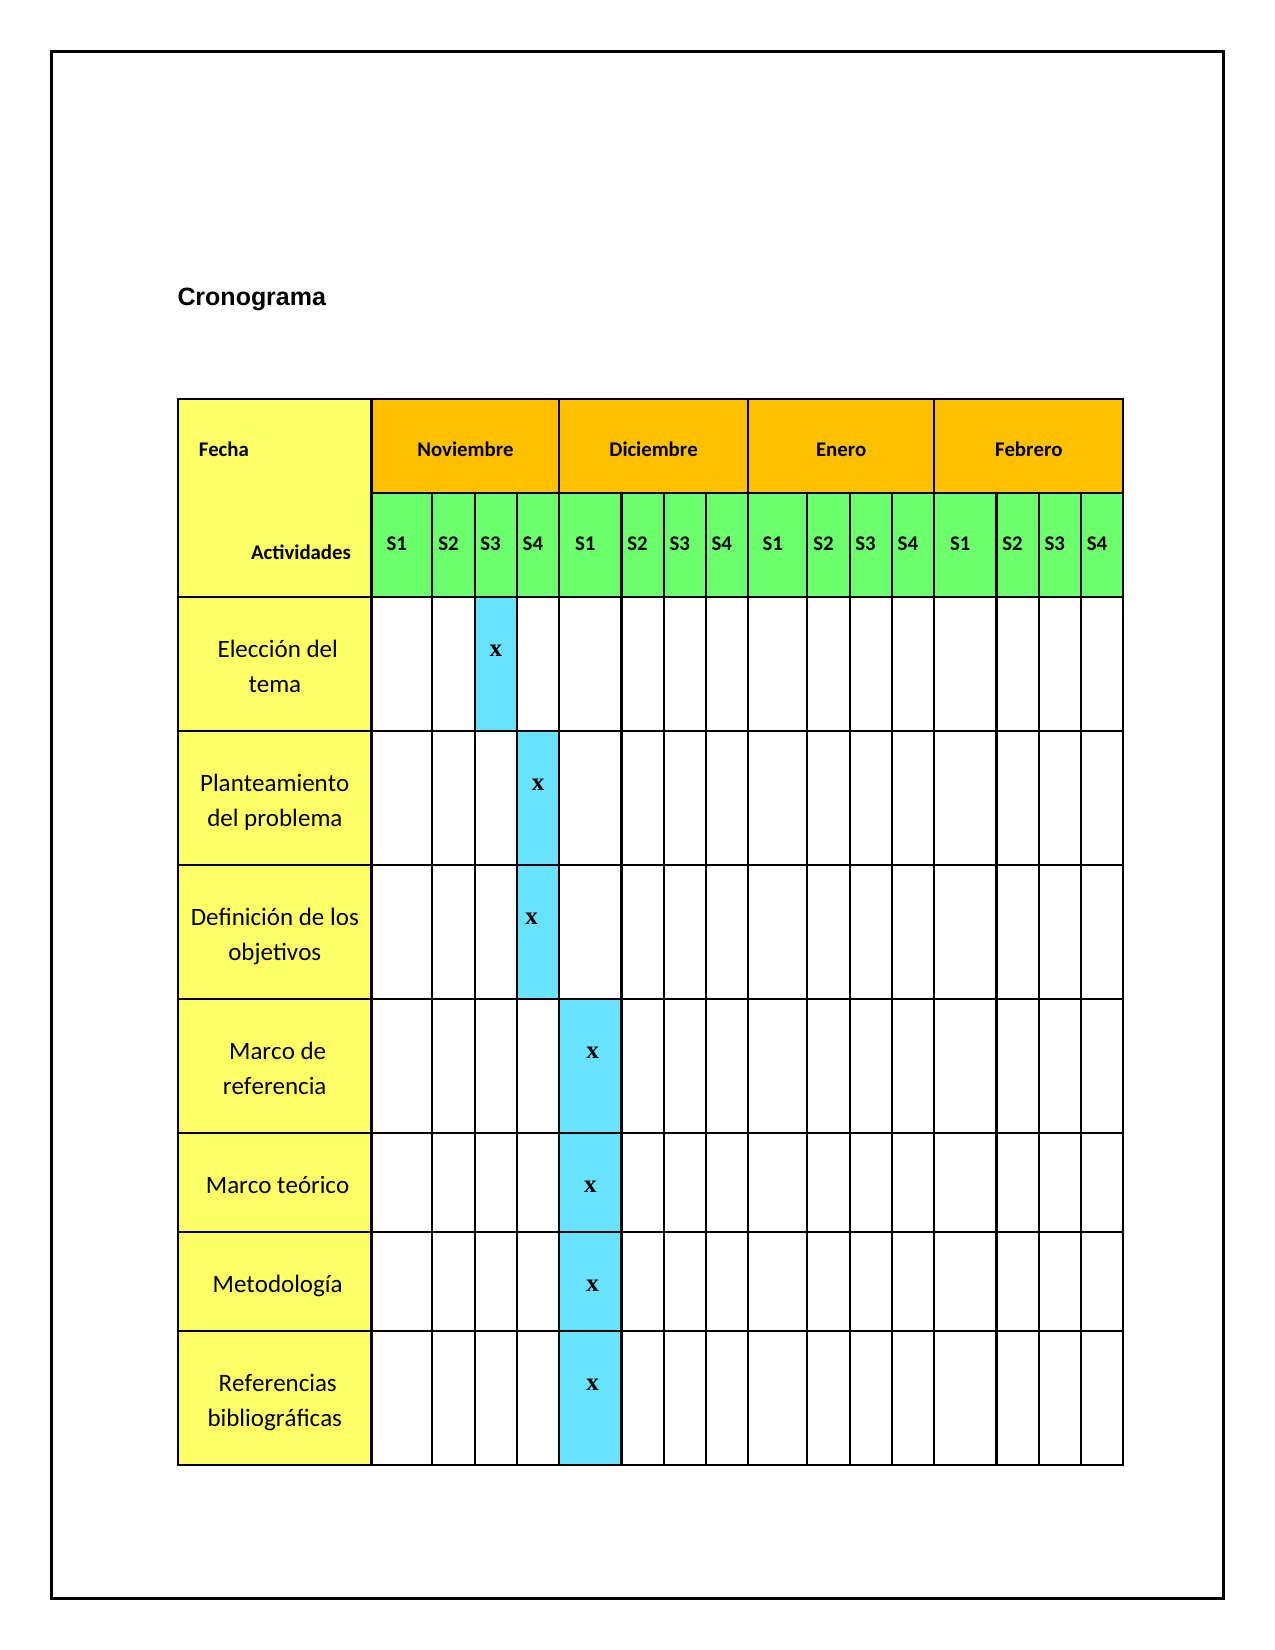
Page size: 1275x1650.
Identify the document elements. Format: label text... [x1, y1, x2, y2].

table_cell [433, 1000, 474, 1132]
table_cell [665, 1134, 705, 1231]
table_cell [518, 1134, 558, 1231]
table_cell S1 [560, 494, 620, 596]
table_cell [749, 1000, 806, 1132]
table_cell [749, 598, 806, 730]
table_cell [749, 1134, 806, 1231]
table_cell S3 [851, 494, 891, 596]
table_cell [665, 1233, 705, 1330]
table_cell x [560, 1332, 620, 1464]
table_cell S1 [749, 494, 806, 596]
table_cell [476, 1332, 516, 1464]
table_cell [935, 866, 995, 998]
table_cell [998, 1000, 1038, 1132]
table_cell [851, 1134, 891, 1231]
table_cell Elección del tema [179, 598, 370, 730]
table_cell [893, 1332, 933, 1464]
table_cell [1040, 1233, 1080, 1330]
table_cell x [518, 732, 558, 864]
table_cell [851, 866, 891, 998]
table_cell [707, 732, 747, 864]
table_cell [623, 1000, 663, 1132]
table_cell [623, 1233, 663, 1330]
table_cell [851, 598, 891, 730]
table_cell S4 [1082, 494, 1122, 596]
table_cell [707, 1134, 747, 1231]
table_cell [665, 1332, 705, 1464]
table_cell [518, 1332, 558, 1464]
table_cell [749, 732, 806, 864]
table_cell [749, 866, 806, 998]
table_cell [935, 732, 995, 864]
table_cell [1040, 1000, 1080, 1132]
table_cell [935, 1332, 995, 1464]
table_cell [707, 1233, 747, 1330]
table_cell [808, 866, 849, 998]
table_cell [893, 866, 933, 998]
table_cell [1082, 1233, 1122, 1330]
table_cell [808, 598, 849, 730]
table_cell S2 [808, 494, 849, 596]
table_cell [1082, 598, 1122, 730]
table_cell [935, 1000, 995, 1132]
table_cell [433, 1233, 474, 1330]
table_cell [1082, 732, 1122, 864]
table_cell [560, 866, 620, 998]
table_header Febrero [935, 400, 1122, 492]
table_cell [665, 598, 705, 730]
table_cell [935, 1134, 995, 1231]
table_cell x [560, 1134, 620, 1231]
table_cell [1040, 732, 1080, 864]
table_cell [518, 598, 558, 730]
table_cell [808, 732, 849, 864]
table_cell S4 [518, 494, 558, 596]
table_cell [373, 1000, 431, 1132]
table_cell [707, 1332, 747, 1464]
table_cell [476, 1000, 516, 1132]
table_cell [808, 1134, 849, 1231]
table_cell S1 [373, 494, 431, 596]
table_cell [707, 1000, 747, 1132]
table_cell [893, 1134, 933, 1231]
table_cell x [560, 1233, 620, 1330]
table_cell [433, 732, 474, 864]
table_cell [373, 866, 431, 998]
table_cell [893, 598, 933, 730]
table_cell [433, 1332, 474, 1464]
table_cell x [518, 866, 558, 998]
table_cell S2 [998, 494, 1038, 596]
table_cell [893, 1000, 933, 1132]
table_cell [560, 732, 620, 864]
table_cell S2 [433, 494, 474, 596]
table_cell [851, 1332, 891, 1464]
table_cell [998, 1233, 1038, 1330]
table_cell [935, 598, 995, 730]
subtitle Cronograma [177, 282, 1098, 311]
table_cell [998, 1134, 1038, 1231]
table_cell [893, 1233, 933, 1330]
table_cell [665, 1000, 705, 1132]
table_cell Planteamiento del problema [179, 732, 370, 864]
table_cell [1040, 866, 1080, 998]
table_cell S3 [665, 494, 705, 596]
table_cell [749, 1332, 806, 1464]
table_cell Referencias bibliográficas [179, 1332, 370, 1464]
table_cell [476, 866, 516, 998]
table_cell [808, 1000, 849, 1132]
table_cell [476, 732, 516, 864]
table_cell [623, 1332, 663, 1464]
table_cell [935, 1233, 995, 1330]
table_cell Marco de referencia [179, 1000, 370, 1132]
table_cell Definición de los objetivos [179, 866, 370, 998]
table_cell [893, 732, 933, 864]
table_cell [373, 1134, 431, 1231]
table_cell [1040, 1332, 1080, 1464]
table_cell S4 [707, 494, 747, 596]
table_cell [623, 866, 663, 998]
table_cell [851, 1233, 891, 1330]
table_cell [1082, 1332, 1122, 1464]
table_cell [808, 1332, 849, 1464]
table_header Enero [749, 400, 933, 492]
table_cell [623, 1134, 663, 1231]
table_cell [998, 598, 1038, 730]
table_cell [373, 732, 431, 864]
table_cell [749, 1233, 806, 1330]
table_cell [476, 1233, 516, 1330]
table_cell [851, 732, 891, 864]
table_cell S2 [623, 494, 663, 596]
table_cell [998, 866, 1038, 998]
table_cell [1040, 598, 1080, 730]
table_cell x [476, 598, 516, 730]
table_cell [851, 1000, 891, 1132]
table_cell [665, 732, 705, 864]
table_cell S1 [935, 494, 995, 596]
table_cell [665, 866, 705, 998]
table_cell [998, 1332, 1038, 1464]
table_cell S3 [1040, 494, 1080, 596]
table_cell [373, 598, 431, 730]
table_cell [373, 1233, 431, 1330]
table_cell S3 [476, 494, 516, 596]
table_cell [1040, 1134, 1080, 1231]
table_cell [476, 1134, 516, 1231]
table_cell [518, 1233, 558, 1330]
table_cell Marco teórico [179, 1134, 370, 1231]
table_cell Metodología [179, 1233, 370, 1330]
table_header Diciembre [560, 400, 747, 492]
table_cell [707, 866, 747, 998]
table_cell [707, 598, 747, 730]
table_cell [1082, 1000, 1122, 1132]
table_cell [1082, 1134, 1122, 1231]
table_cell [1082, 866, 1122, 998]
table_cell [623, 732, 663, 864]
table_header Noviembre [373, 400, 558, 492]
table_cell [433, 598, 474, 730]
table_cell [518, 1000, 558, 1132]
table_cell [623, 598, 663, 730]
table_cell [808, 1233, 849, 1330]
table_cell [998, 732, 1038, 864]
table_cell [560, 598, 620, 730]
table_cell S4 [893, 494, 933, 596]
table_cell [373, 1332, 431, 1464]
table_cell x [560, 1000, 620, 1132]
table_header Fecha Actividades [179, 400, 370, 596]
table_cell [433, 866, 474, 998]
table_cell [433, 1134, 474, 1231]
